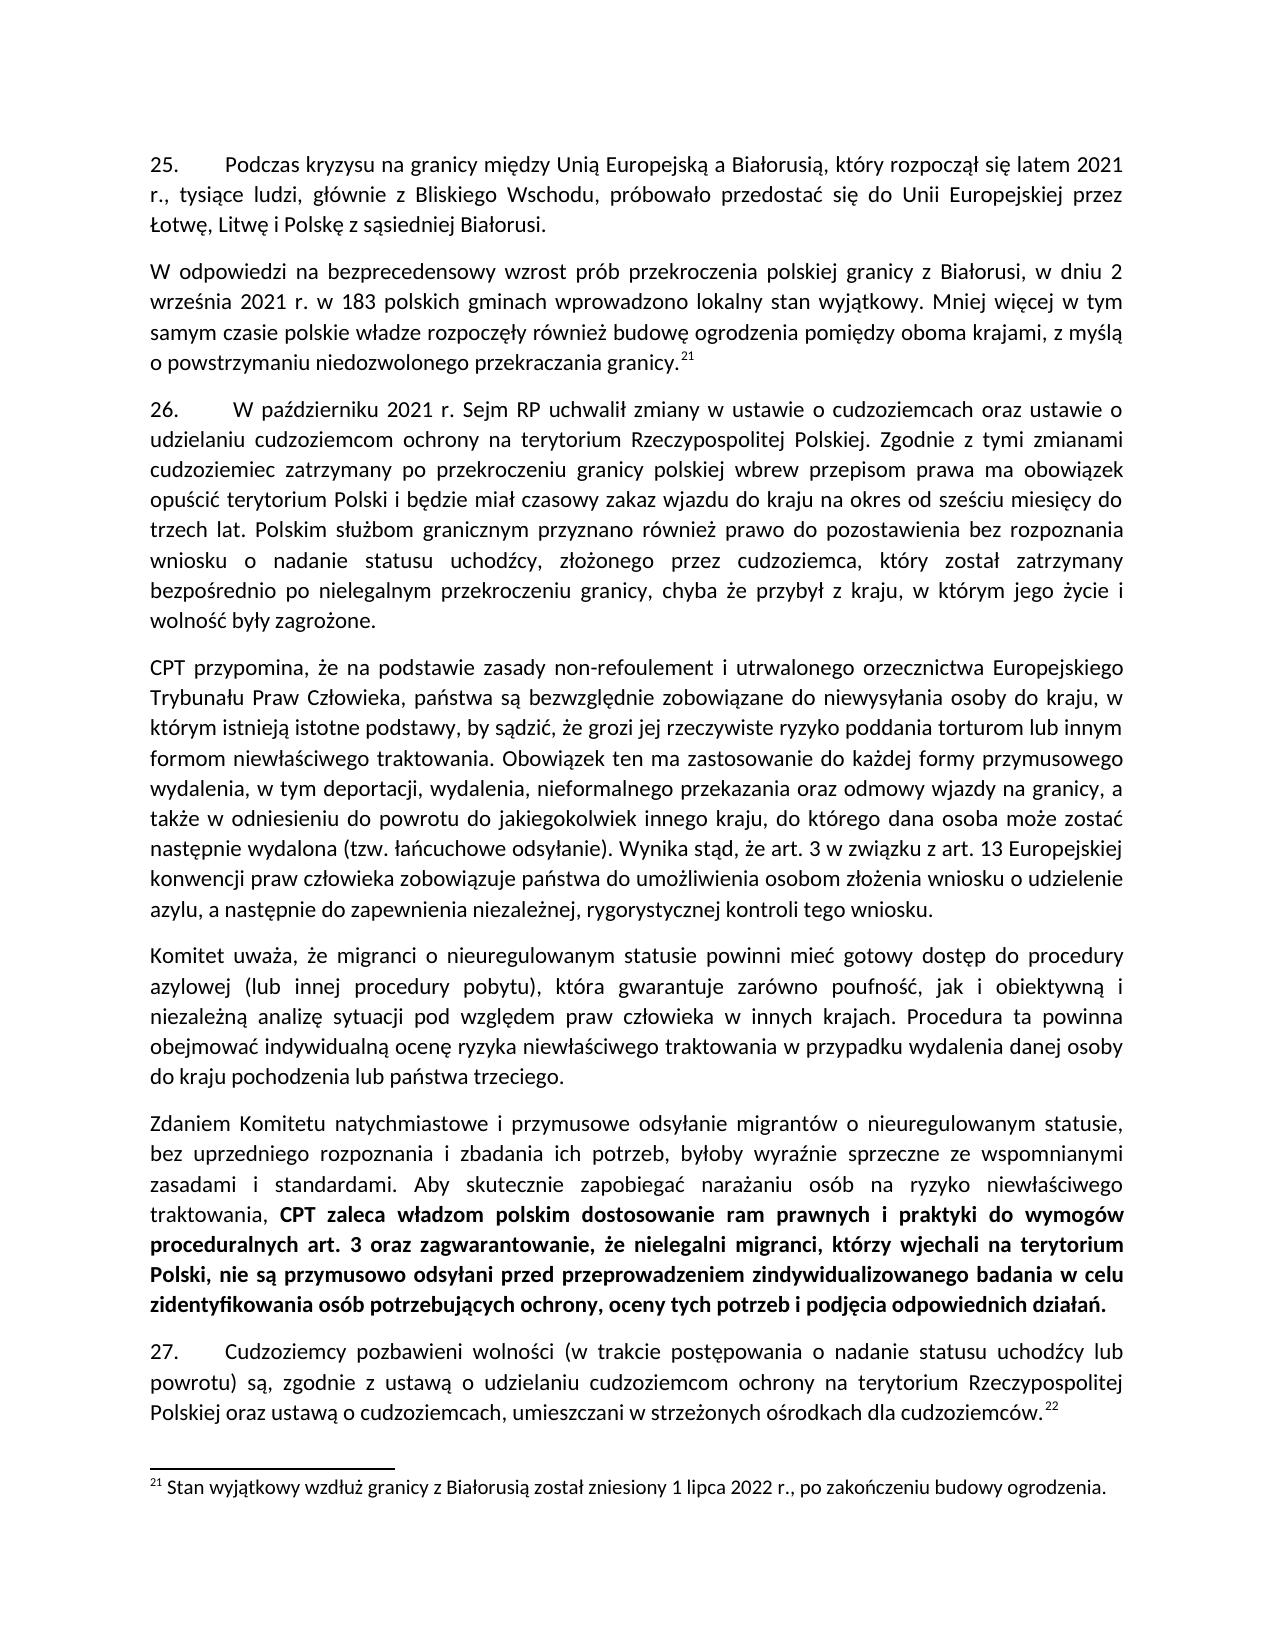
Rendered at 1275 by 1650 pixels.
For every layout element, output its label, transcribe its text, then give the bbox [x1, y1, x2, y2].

text 25. Podczas kryzysu na granicy między Unią Europejską a Białorusią, który rozpoczął się latem 2021 r., tysiące ludzi, głównie z Bliskiego Wschodu, próbowało przedostać się do Unii Europejskiej przez Łotwę, Litwę i Polskę z sąsiedniej Białorusi. [150, 150, 1125, 238]
text W odpowiedzi na bezprecedensowy wzrost prób przekroczenia polskiej granicy z Białorusi, w dniu 2 września 2021 r. w 183 polskich gminach wprowadzono lokalny stan wyjątkowy. Mniej więcej w tym samym czasie polskie władze rozpoczęły również budowę ogrodzenia pomiędzy oboma krajami, z myślą o powstrzymaniu niedozwolonego przekraczania granicy. [150, 257, 1125, 376]
text CPT przypomina, że na podstawie zasady non-refoulement i utrwalonego orzecznictwa Europejskiego Trybunału Praw Człowieka, państwa są bezwzględnie zobowiązane do niewysyłania osoby do kraju, w którym istnieją istotne podstawy, by sądzić, że grozi jej rzeczywiste ryzyko poddania torturom lub innym formom niewłaściwego traktowania. Obowiązek ten ma zastosowanie do każdej formy przymusowego wydalenia, w tym deportacji, wydalenia, nieformalnego przekazania oraz odmowy wjazdy na granicy, a także w odniesieniu do powrotu do jakiegokolwiek innego kraju, do którego dana osoba może zostać następnie wydalona (tzw. łańcuchowe odsyłanie). Wynika stąd, że art. 3 w związku z art. 13 Europejskiej konwencji praw człowieka zobowiązuje państwa do umożliwienia osobom złożenia wniosku o udzielenie azylu, a następnie do zapewnienia niezależnej, rygorystycznej kontroli tego wniosku. [150, 653, 1125, 923]
text Komitet uważa, że migranci o nieuregulowanym statusie powinni mieć gotowy dostęp do procedury azylowej (lub innej procedury pobytu), która gwarantuje zarówno poufność, jak i obiektywną i niezależną analizę sytuacji pod względem praw człowieka w innych krajach. Procedura ta powinna obejmować indywidualną ocenę ryzyka niewłaściwego traktowania w przypadku wydalenia danej osoby do kraju pochodzenia lub państwa trzeciego. [150, 942, 1125, 1091]
text Zdaniem Komitetu natychmiastowe i przymusowe odsyłanie migrantów o nieuregulowanym statusie, bez uprzedniego rozpoznania i zbadania ich potrzeb, byłoby wyraźnie sprzeczne ze wspomnianymi zasadami i standardami. Aby skutecznie zapobiegać narażaniu osób na ryzyko niewłaściwego traktowania, CPT zaleca władzom polskim dostosowanie ram prawnych i praktyki do wymogów proceduralnych art. 3 oraz zagwarantowanie, że nielegalni migranci, którzy wjechali na terytorium Polski, nie są przymusowo odsyłani przed przeprowadzeniem zindywidualizowanego badania w celu zidentyfikowania osób potrzebujących ochrony, oceny tych potrzeb i podjęcia odpowiednich działań. [150, 1109, 1125, 1319]
text 26. W październiku 2021 r. Sejm RP uchwalił zmiany w ustawie o cudzoziemcach oraz ustawie o udzielaniu cudzoziemcom ochrony na terytorium Rzeczypospolitej Polskiej. Zgodnie z tymi zmianami cudzoziemiec zatrzymany po przekroczeniu granicy polskiej wbrew przepisom prawa ma obowiązek opuścić terytorium Polski i będzie miał czasowy zakaz wjazdu do kraju na okres od sześciu miesięcy do trzech lat. Polskim służbom granicznym przyznano również prawo do pozostawienia bez rozpoznania wniosku o nadanie statusu uchodźcy, złożonego przez cudzoziemca, który został zatrzymany bezpośrednio po nielegalnym przekroczeniu granicy, chyba że przybył z kraju, w którym jego życie i wolność były zagrożone. [150, 395, 1125, 634]
text 27. Cudzoziemcy pozbawieni wolności (w trakcie postępowania o nadanie statusu uchodźcy lub powrotu) są, zgodnie z ustawą o udzielaniu cudzoziemcom ochrony na terytorium Rzeczypospolitej Polskiej oraz ustawą o cudzoziemcach, umieszczani w strzeżonych ośrodkach dla cudzoziemców. [150, 1337, 1125, 1426]
